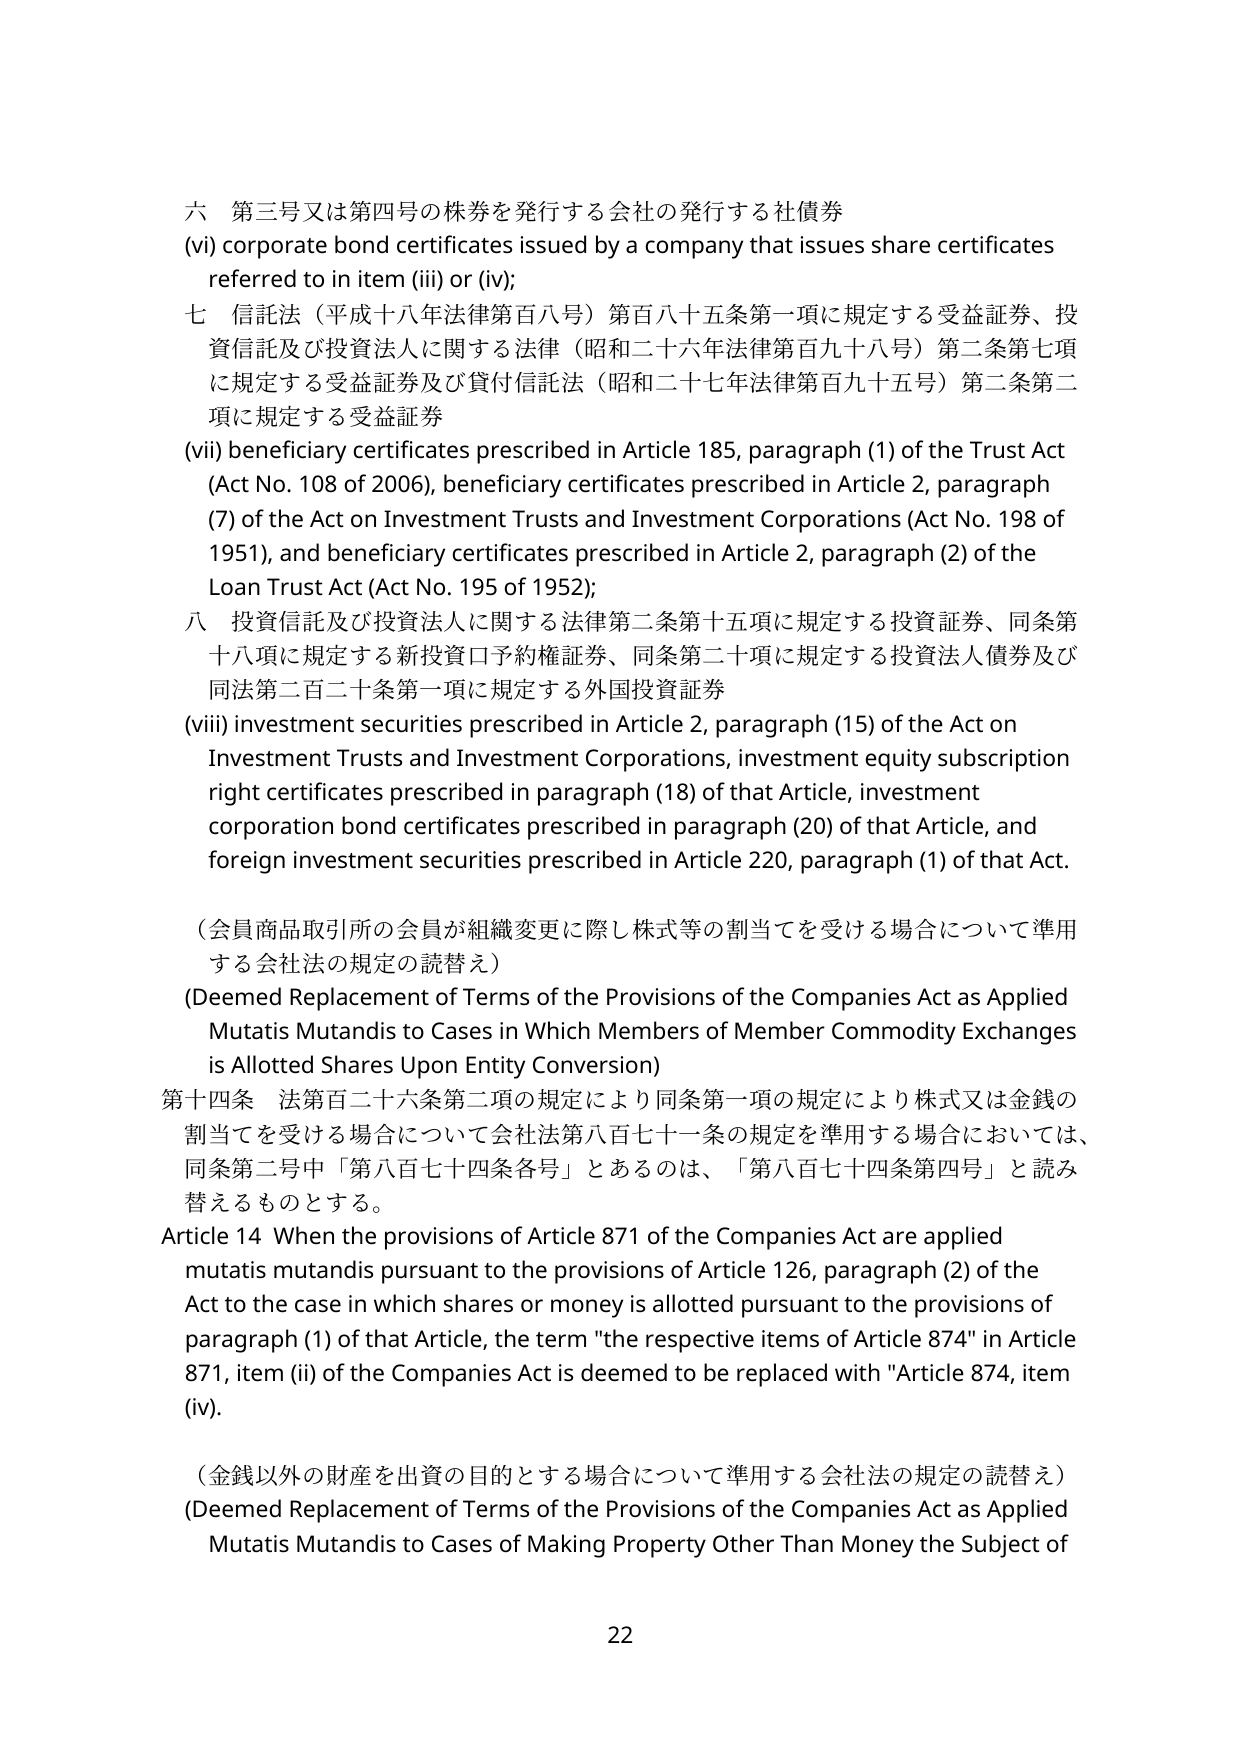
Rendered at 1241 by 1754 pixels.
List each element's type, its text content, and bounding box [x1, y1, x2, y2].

text 六 第三号又は第四号の株券を発行する会社の発行する社債券 [184, 194, 1079, 228]
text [184, 1492, 1079, 1560]
text （会員商品取引所の会員が組織変更に際し株式等の割当てを受ける場合について準用する会社法の規定の読替え） [184, 911, 1079, 979]
text 八 投資信託及び投資法人に関する法律第二条第十五項に規定する投資証券、同条第十八項に規定する新投資口予約権証券、同条第二十項に規定する投資法人債券及び同法第二百二十条第一項に規定する外国投資証券 [184, 604, 1079, 706]
text （金銭以外の財産を出資の目的とする場合について準用する会社法の規定の読替え） [184, 1458, 1079, 1492]
text (vi) corporate bond certificates issued by a company that issues share certificates referred to in item (iii) or (iv); [184, 228, 1079, 296]
text (Deemed Replacement of Terms of the Provisions of the Companies Act as Applied Mutatis Mutandis to Cases in Which Members of Member Commodity Exchanges is Allotted Shares Upon Entity Conversion) [184, 979, 1079, 1082]
text 第十四条 法第百二十六条第二項の規定により同条第一項の規定により株式又は金銭の割当てを受ける場合について会社法第八百七十一条の規定を準用する場合においては、同条第二号中「第八百七十四条各号」とあるのは、「第八百七十四条第四号」と読み替えるものとする。 [161, 1082, 1079, 1219]
text (vii) beneficiary certificates prescribed in Article 185, paragraph (1) of the Trust Act (Act No. 108 of 2006), beneficiary certificates prescribed in Article 2, paragraph (7) of the Act on Investment Trusts and Investment Corporations (Act No. 198 of 1951), and beneficiary certificates prescribed in Article 2, paragraph (2) of the Loan Trust Act (Act No. 195 of 1952); [184, 433, 1079, 604]
text (viii) investment securities prescribed in Article 2, paragraph (15) of the Act on Investment Trusts and Investment Corporations, investment equity subscription right certificates prescribed in paragraph (18) of that Article, investment corporation bond certificates prescribed in paragraph (20) of that Article, and foreign investment securities prescribed in Article 220, paragraph (1) of that Act. [184, 706, 1079, 877]
text Article 14 When the provisions of Article 871 of the Companies Act are applied mutatis mutandis pursuant to the provisions of Article 126, paragraph (2) of the Act to the case in which shares or money is allotted pursuant to the provisions of paragraph (1) of that Article, the term "the respective items of Article 874" in Article 871, item (ii) of the Companies Act is deemed to be replaced with "Article 874, item (iv). [161, 1219, 1079, 1424]
text 七 信託法（平成十八年法律第百八号）第百八十五条第一項に規定する受益証券、投資信託及び投資法人に関する法律（昭和二十六年法律第百九十八号）第二条第七項に規定する受益証券及び貸付信託法（昭和二十七年法律第百九十五号）第二条第二項に規定する受益証券 [184, 296, 1079, 433]
